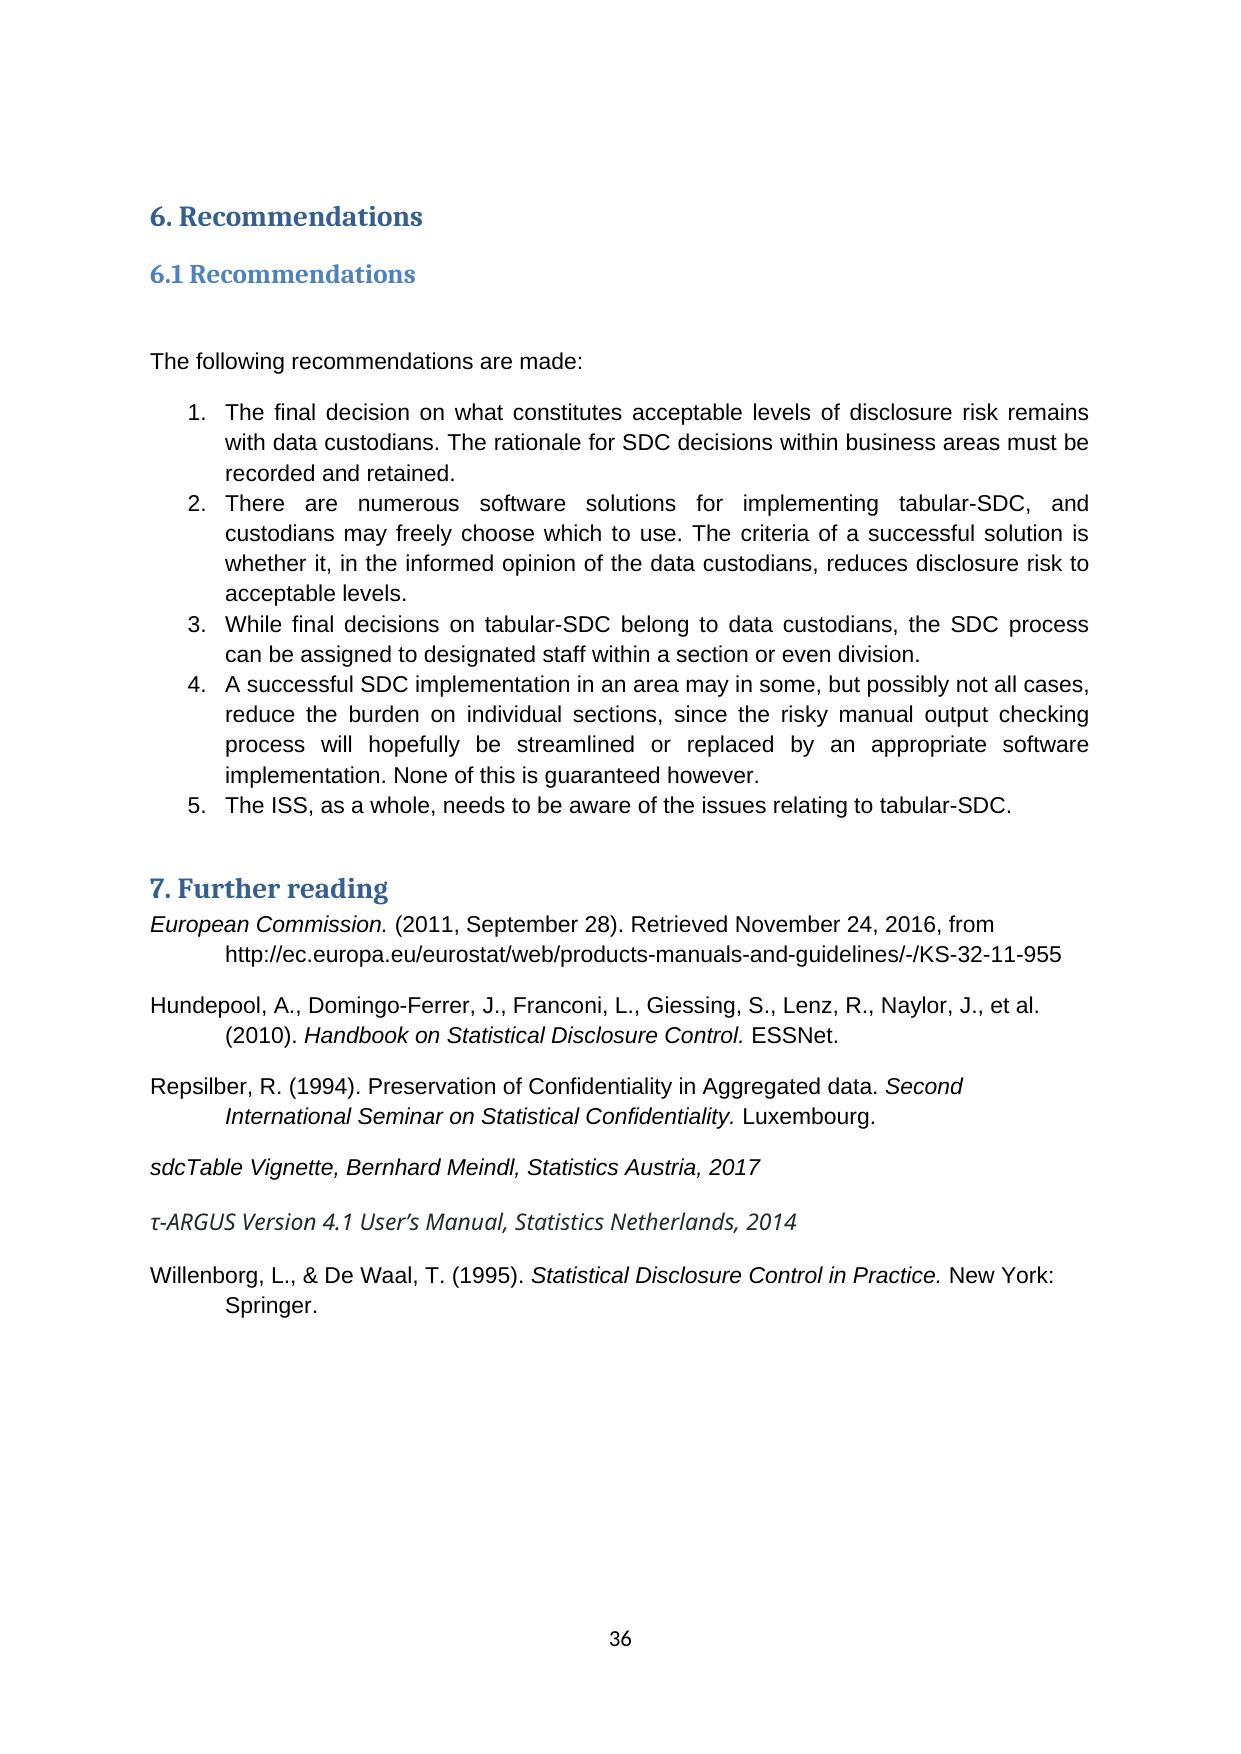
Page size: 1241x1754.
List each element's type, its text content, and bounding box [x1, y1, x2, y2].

text European Commission. (2011, September 28). Retrieved November 24, 2016, from http://ec.europa.eu/eurostat/web/products-manuals-and-guidelines/-/KS-32-11-955 [150, 911, 1090, 967]
list The final decision on what constitutes acceptable levels of disclosure risk remains with data custodians. The rationale for SDC decisions within business areas must be recorded and retained. [187, 399, 1090, 486]
list While final decisions on tabular-SDC belong to data custodians, the SDC process can be assigned to designated staff within a section or even division. [187, 611, 1090, 667]
text Willenborg, L., & De Waal, T. (1995). Statistical Disclosure Control in Practice. New York: Springer. [150, 1262, 1090, 1319]
subtitle 7. Further reading [150, 872, 1090, 906]
text The following recommendations are made: [150, 348, 1090, 374]
text Hundepool, A., Domingo-Ferrer, J., Franconi, L., Giessing, S., Lenz, R., Naylor, J., et al. (2010). Handbook on Statistical Disclosure Control. ESSNet. [150, 992, 1090, 1048]
text τ-ARGUS Version 4.1 User’s Manual, Statistics Netherlands, 2014 [150, 1205, 1090, 1237]
subtitle 6. Recommendations [150, 200, 1090, 233]
list The ISS, as a whole, needs to be aware of the issues relating to tabular-SDC. [187, 792, 1090, 818]
list A successful SDC implementation in an area may in some, but possibly not all cases, reduce the burden on individual sections, since the risky manual output checking process will hopefully be streamlined or replaced by an appropriate software implementation. None of this is guaranteed however. [187, 671, 1090, 788]
subtitle 6.1 Recommendations [150, 259, 1090, 291]
text Repsilber, R. (1994). Preservation of Confidentiality in Aggregated data. Second International Seminar on Statistical Confidentiality. Luxembourg. [150, 1073, 1090, 1130]
list There are numerous software solutions for implementing tabular-SDC, and custodians may freely choose which to use. The criteria of a successful solution is whether it, in the informed opinion of the data custodians, reduces disclosure risk to acceptable levels. [187, 490, 1090, 607]
text sdcTable Vignette, Bernhard Meindl, Statistics Austria, 2017 [150, 1154, 1090, 1181]
